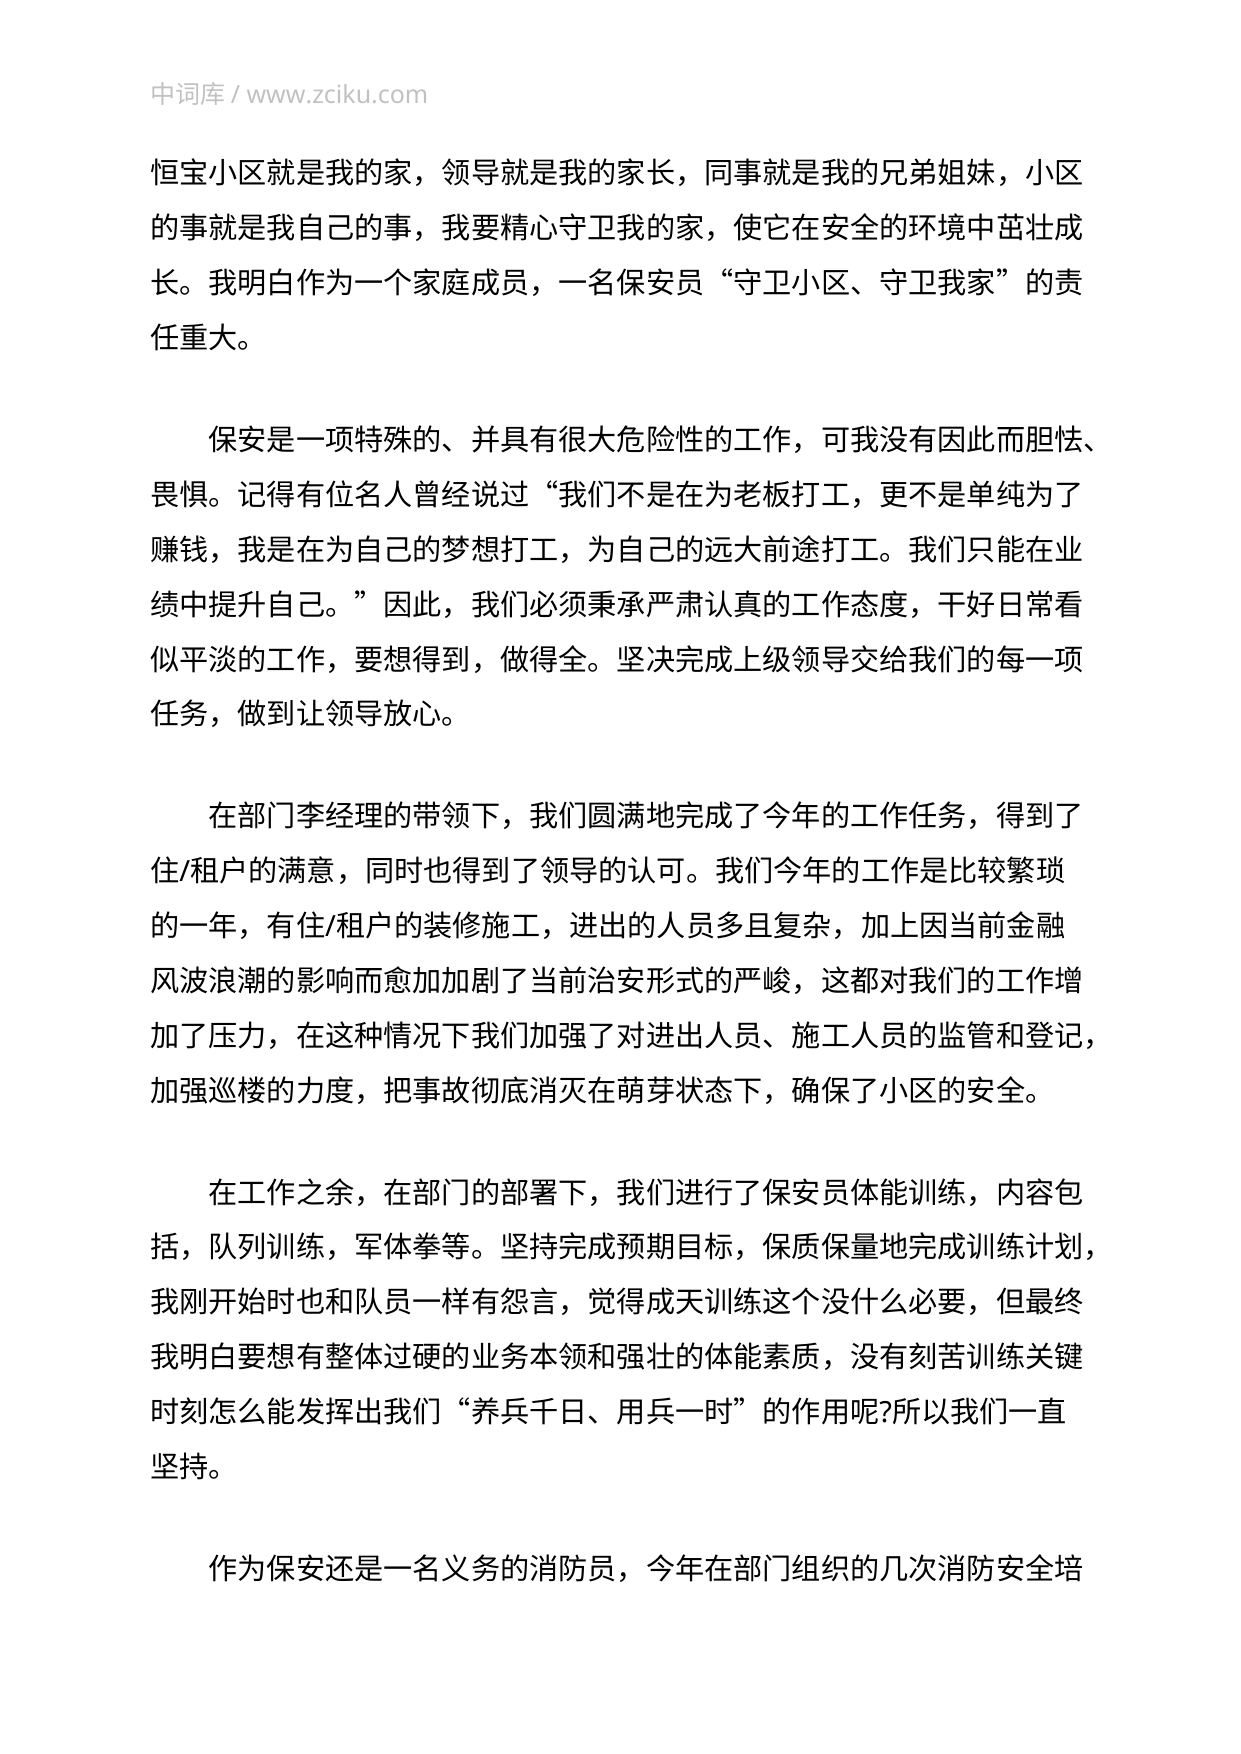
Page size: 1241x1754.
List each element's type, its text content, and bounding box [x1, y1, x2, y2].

text 保安是一项特殊的、并具有很大危险性的工作，可我没有因此而胆怯、畏惧。记得有位名人曾经说过“我们不是在为老板打工，更不是单纯为了赚钱，我是在为自己的梦想打工，为自己的远大前途打工。我们只能在业绩中提升自己。”因此，我们必须秉承严肃认真的工作态度，干好日常看似平淡的工作，要想得到，做得全。坚决完成上级领导交给我们的每一项任务，做到让领导放心。 [150, 416, 1090, 733]
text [150, 1546, 1090, 1588]
text 在工作之余，在部门的部署下，我们进行了保安员体能训练，内容包括，队列训练，军体拳等。坚持完成预期目标，保质保量地完成训练计划，我刚开始时也和队员一样有怨言，觉得成天训练这个没什么必要，但最终我明白要想有整体过硬的业务本领和强壮的体能素质，没有刻苦训练关键时刻怎么能发挥出我们“养兵千日、用兵一时”的作用呢?所以我们一直坚持。 [150, 1169, 1090, 1486]
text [150, 150, 1090, 357]
text 在部门李经理的带领下，我们圆满地完成了今年的工作任务，得到了住/租户的满意，同时也得到了领导的认可。我们今年的工作是比较繁琐的一年，有住/租户的装修施工，进出的人员多且复杂，加上因当前金融风波浪潮的影响而愈加加剧了当前治安形式的严峻，这都对我们的工作增加了压力，在这种情况下我们加强了对进出人员、施工人员的监管和登记，加强巡楼的力度，把事故彻底消灭在萌芽状态下，确保了小区的安全。 [150, 793, 1090, 1110]
